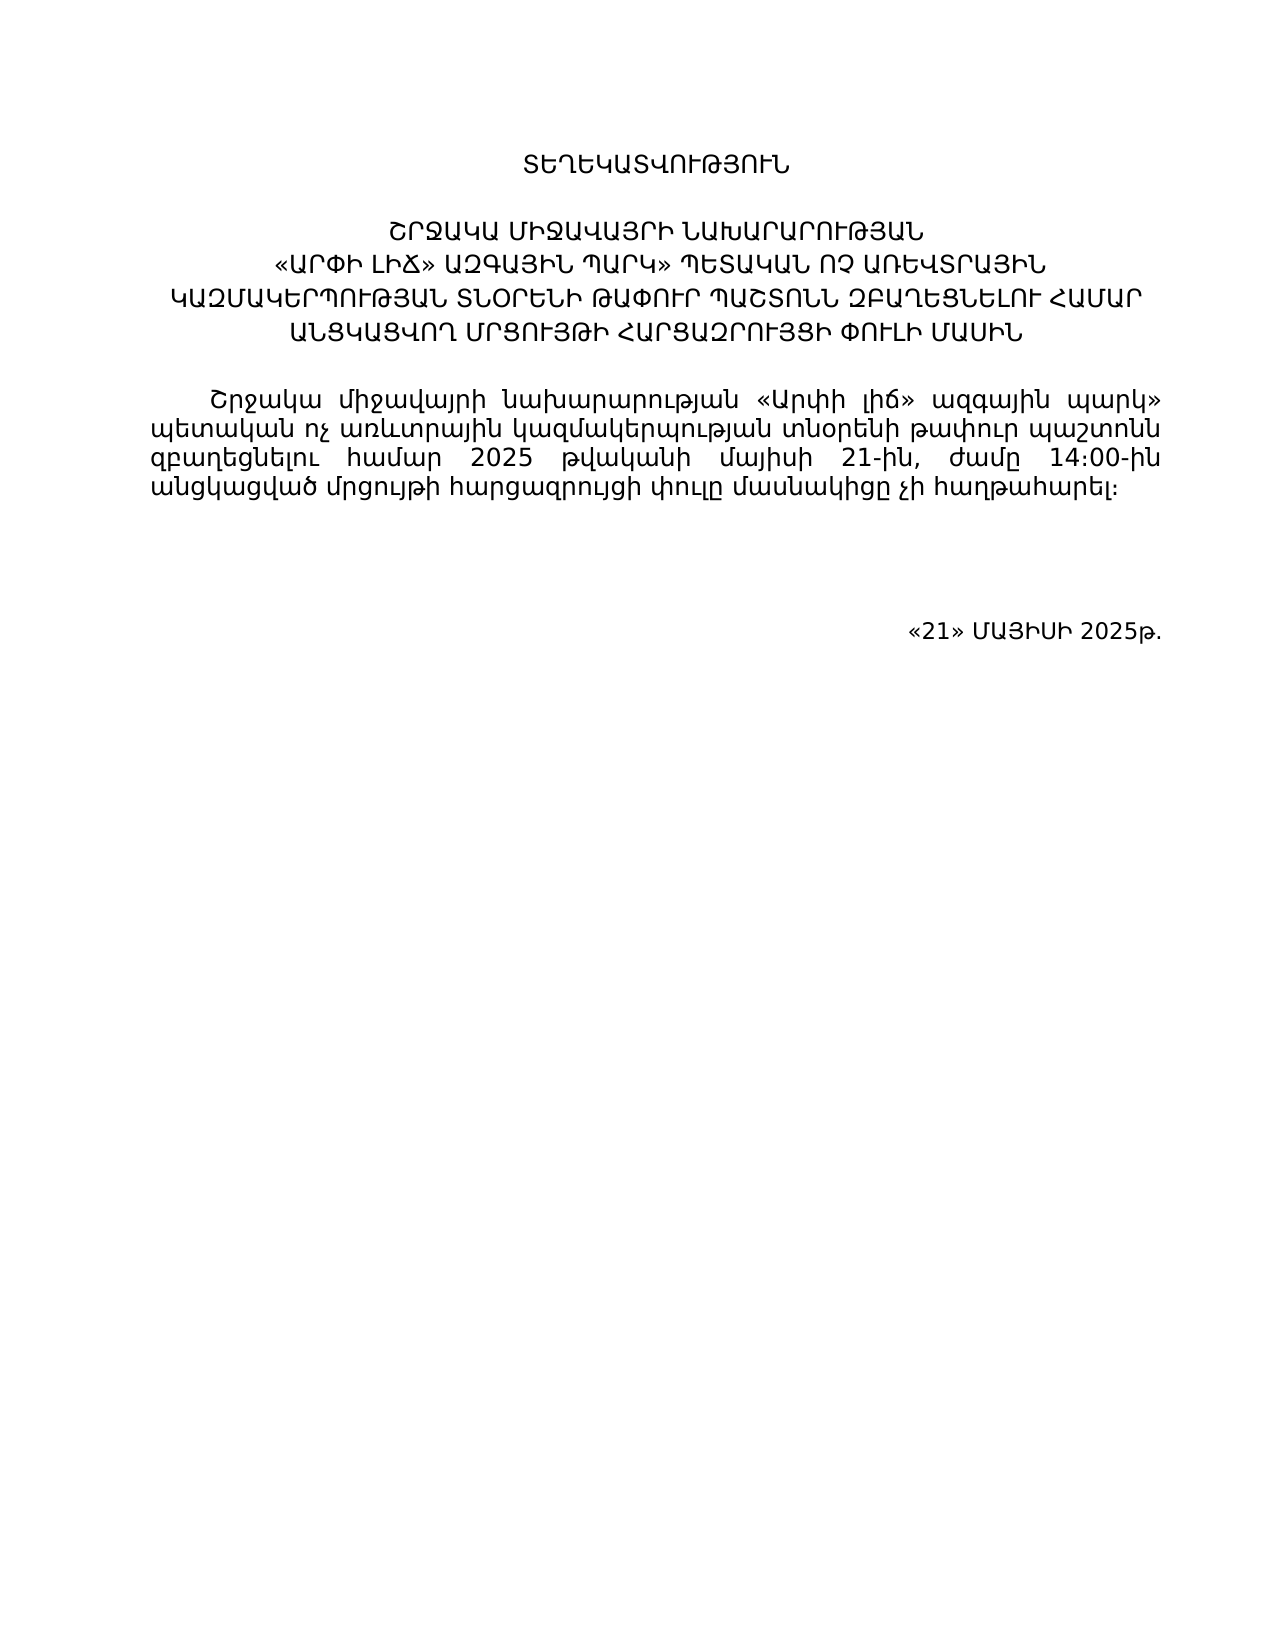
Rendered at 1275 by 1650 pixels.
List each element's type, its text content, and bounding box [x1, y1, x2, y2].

text «21» ՄԱՅԻՍԻ 2025թ. [150, 618, 1162, 645]
text ՏԵՂԵԿԱՏՎՈՒԹՅՈՒՆ [150, 150, 1162, 179]
text ՇՐՋԱԿԱ ՄԻՋԱՎԱՅՐԻ ՆԱԽԱՐԱՐՈՒԹՅԱՆ [150, 217, 1162, 246]
text «ԱՐՓԻ ԼԻՃ» ԱԶԳԱՅԻՆ ՊԱՐԿ» ՊԵՏԱԿԱՆ ՈՉ ԱՌԵՎՏՐԱՅԻՆ ԿԱԶՄԱԿԵՐՊՈՒԹՅԱՆ ՏՆՕՐԵՆԻ ԹԱՓՈՒՐ ՊԱՇՏՈՆՆ ԶԲԱՂԵՑՆԵԼՈՒ ՀԱՄԱՐ ԱՆՑԿԱՑՎՈՂ ՄՐՑՈՒՅԹԻ ՀԱՐՑԱԶՐՈՒՅՑԻ ՓՈՒԼԻ ՄԱՍԻՆ [150, 251, 1162, 347]
text Շրջակա միջավայրի նախարարության «Արփի լիճ» ազգային պարկ» պետական ոչ առևտրային կազմակերպության տնօրենի թափուր պաշտոնն զբաղեցնելու համար 2025 թվականի մայիսի 21-ին, ժամը 14։00-ին անցկացված մրցույթի հարցազրույցի փուլը մասնակիցը չի հաղթահարել։ [150, 385, 1162, 501]
